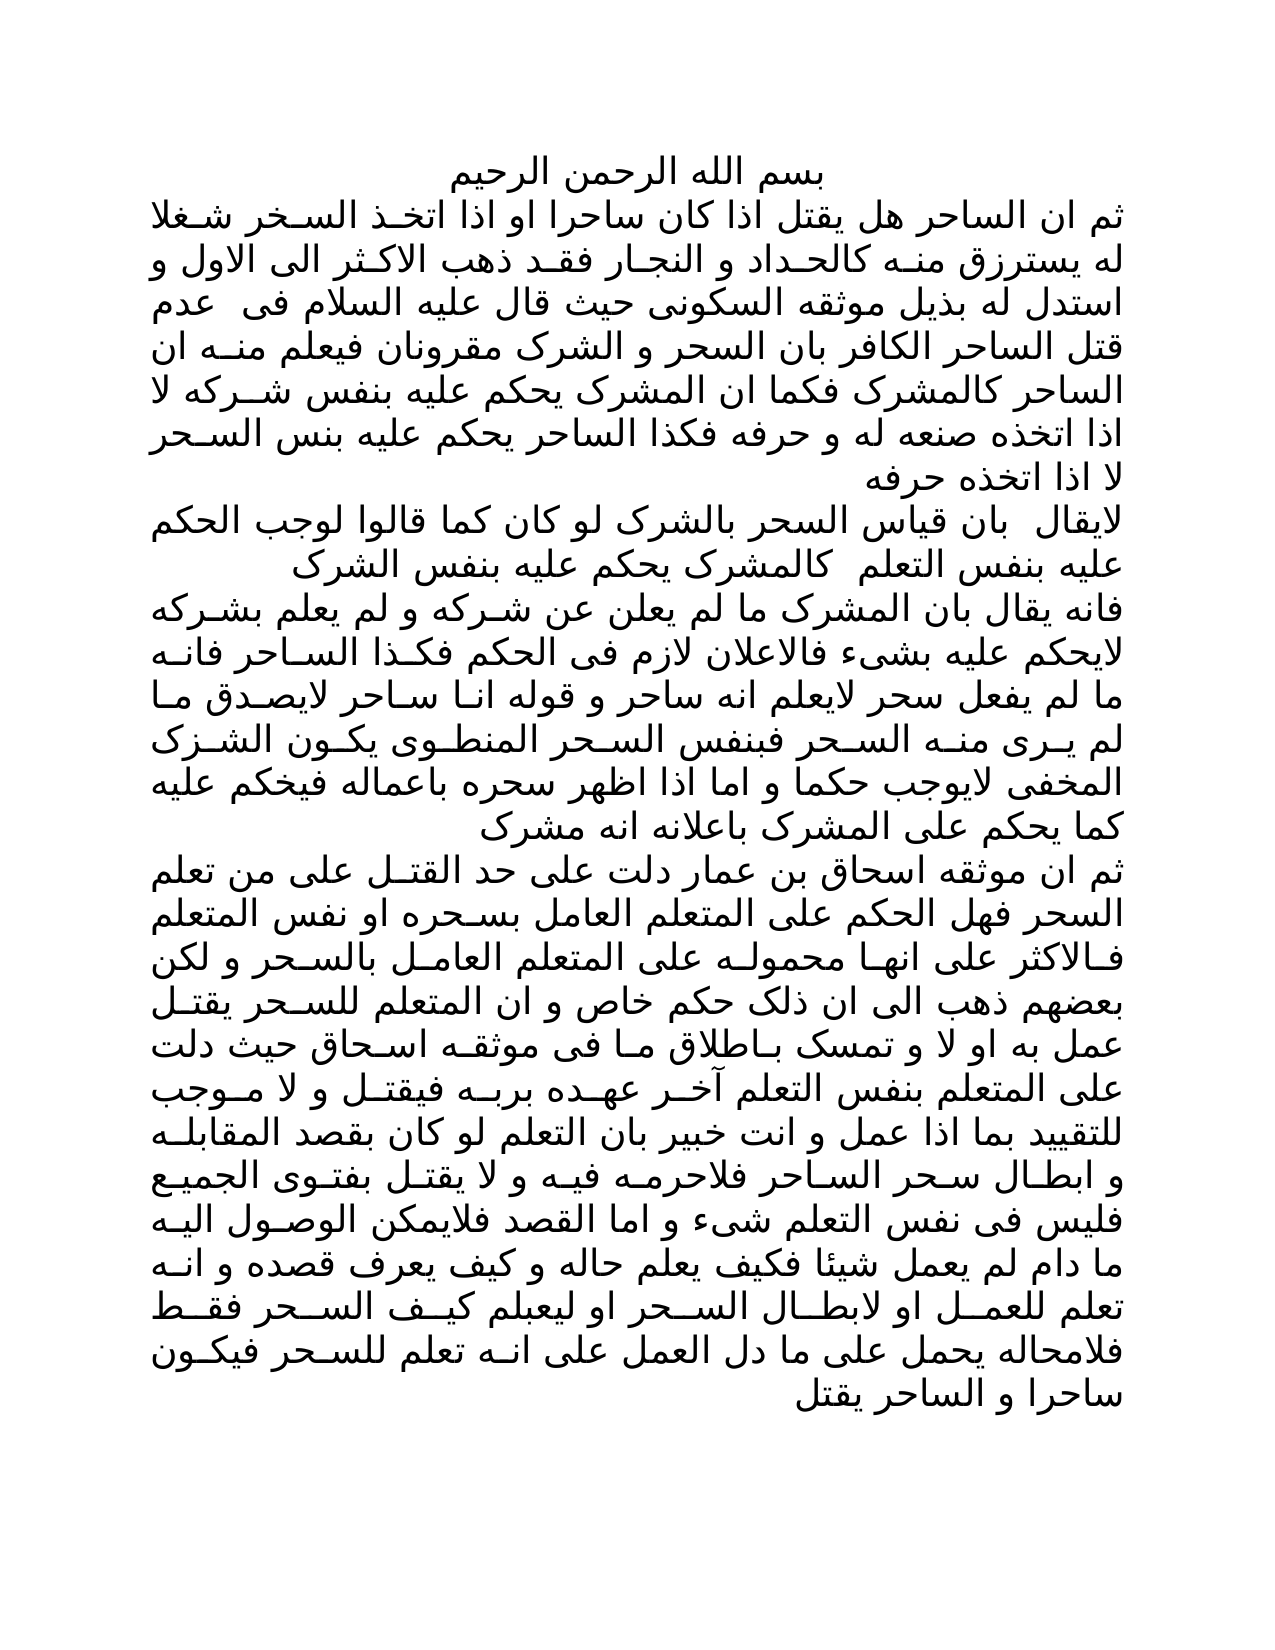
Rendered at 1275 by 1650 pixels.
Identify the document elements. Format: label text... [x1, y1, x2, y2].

text بسم الله الرحمن الرحیم [150, 150, 1125, 194]
text ثم ان الساحر هل یقتل اذا کان ساحرا او اذا اتخذ السخر شغلا له یسترزق منه کالحداد و النجار فقد ذهب الاکثر الی الاول و استدل له بذیل موثقه السکونی حیث قال علیه السلام فی عدم قتل الساحر الکافر بان السحر و الشرک مقرونان فیعلم منه ان الساحر کالمشرک فکما ان المشرک یحکم علیه بنفس شرکه لا اذا اتخذه صنعه له و حرفه فکذا الساحر یحکم علیه بنس السحر لا اذا اتخذه حرفه [150, 194, 1125, 499]
text ثم ان موثقه اسحاق بن عمار دلت علی حد القتل علی من تعلم السحر فهل الحکم علی المتعلم العامل بسحره او نفس المتعلم فالاکثر علی انها محموله علی المتعلم العامل بالسحر و لکن بعضهم ذهب الی ان ذلک حکم خاص و ان المتعلم للسحر یقتل عمل به او لا و تمسک باطلاق ما فی موثقه اسحاق حیث دلت علی المتعلم بنفس التعلم آخر عهده بربه فیقتل و لا موجب للتقیید بما اذا عمل و انت خبیر بان التعلم لو کان بقصد المقابله و ابطال سحر الساحر فلاحرمه فیه و لا یقتل بفتوی الجمیع فلیس فی نفس التعلم شیء و اما القصد فلایمکن الوصول الیه ما دام لم یعمل شیئا فکیف یعلم حاله و کیف یعرف قصده و انه تعلم للعمل او لابطال السحر او لیعبلم کیف السحر فقط فلامحاله یحمل علی ما دل العمل علی انه تعلم للسحر فیکون ساحرا و الساحر یقتل [150, 848, 1125, 1416]
text فانه یقال بان المشرک ما لم یعلن عن شرکه و لم یعلم بشرکه لایحکم علیه بشیء فالاعلان لازم فی الحکم فکذا الساحر فانه ما لم یفعل سحر لایعلم انه ساحر و قوله انا ساحر لایصدق ما لم یری منه السحر فبنفس السحر المنطوی یکون الشزک المخفی لایوجب حکما و اما اذا اظهر سحره باعماله فیخکم علیه کما یحکم علی المشرک باعلانه انه مشرک [150, 586, 1125, 848]
text لایقال بان قیاس السحر بالشرک لو کان کما قالوا لوجب الحکم علیه بنفس التعلم کالمشرک یحکم علیه بنفس الشرک [150, 499, 1125, 586]
